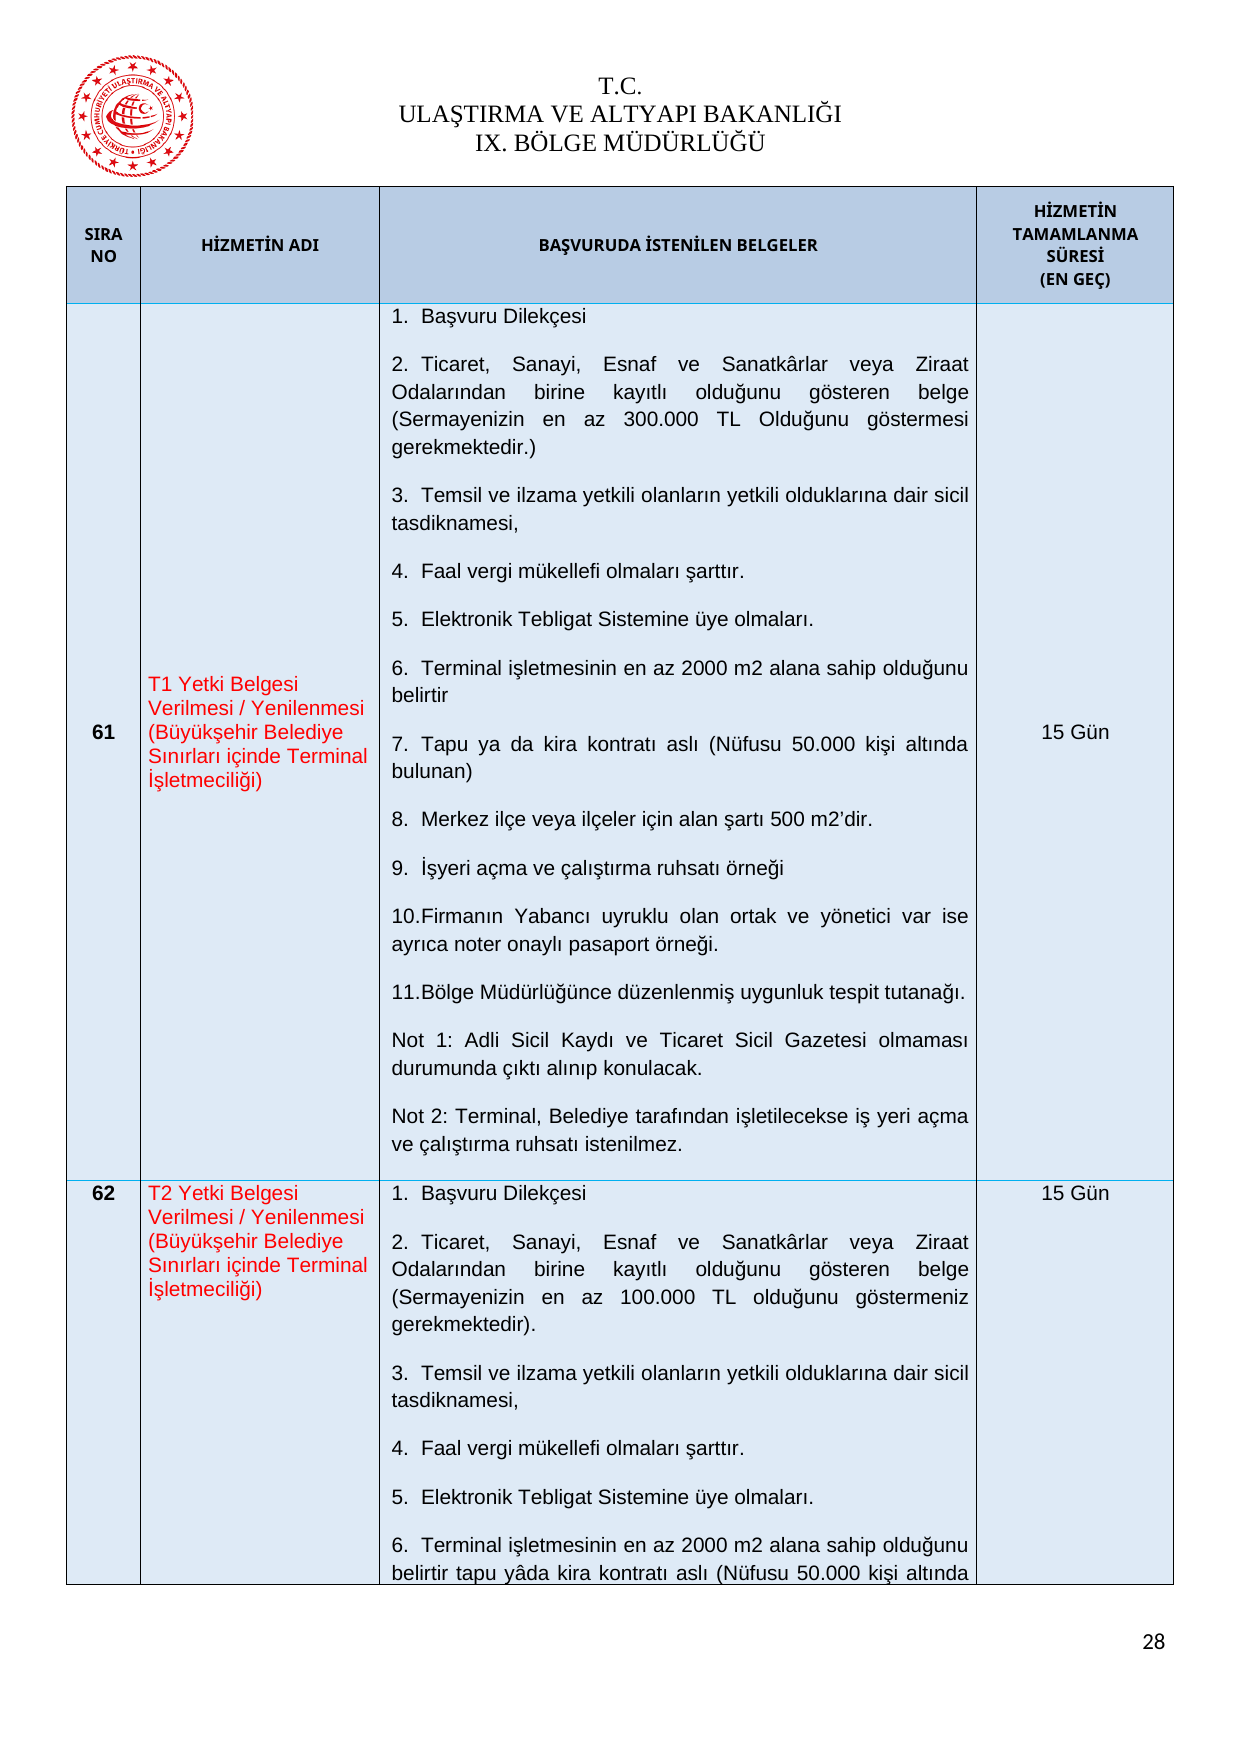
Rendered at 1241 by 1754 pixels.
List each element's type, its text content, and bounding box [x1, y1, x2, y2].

table_cell T2 Yetki Belgesi Verilmesi / Yenilenmesi (Büyükşehir Belediye Sınırları içinde Terminal İşletmeciliği) [141, 1181, 379, 1584]
table_header SIRA NO [67, 187, 140, 303]
table_cell 15 Gün [977, 1181, 1173, 1584]
table_cell 61 [67, 304, 140, 1180]
table_cell Başvuru Dilekçesi Ticaret, Sanayi, Esnaf ve Sanatkârlar veya Ziraat Odalarından birine kayıtlı olduğunu gösteren belge (Sermayenizin en az 300.000 TL Olduğunu göstermesi gerekmektedir.) Temsil ve ilzama yetkili olanların yetkili olduklarına dair sicil tasdiknamesi, Faal vergi mükellefi olmaları şarttır. Elektronik Tebligat Sistemine üye olmaları. Terminal işletmesinin en az 2000 m2 alana sahip olduğunu belirtir Tapu ya da kira kontratı aslı (Nüfusu 50.000 kişi altında bulunan) Merkez ilçe veya ilçeler için alan şartı 500 m2’dir. İşyeri açma ve çalıştırma ruhsatı örneği Firmanın Yabancı uyruklu olan ortak ve yönetici var ise ayrıca noter onaylı pasaport örneği. Bölge Müdürlüğünce düzenlenmiş uygunluk tespit tutanağı. Not 1: Adli Sicil Kaydı ve Ticaret Sicil Gazetesi olmaması durumunda çıktı alınıp konulacak. Not 2: Terminal, Belediye tarafından işletilecekse iş yeri açma ve çalıştırma ruhsatı istenilmez. [380, 304, 976, 1180]
picture [71, 55, 194, 177]
table_header HİZMETİN ADI [141, 187, 379, 303]
table_cell 62 [67, 1181, 140, 1584]
table_cell T1 Yetki Belgesi Verilmesi / Yenilenmesi (Büyükşehir Belediye Sınırları içinde Terminal İşletmeciliği) [141, 304, 379, 1180]
table_cell 15 Gün [977, 304, 1173, 1180]
table_header HİZMETİN TAMAMLANMA SÜRESİ (EN GEÇ) [977, 187, 1173, 303]
table_header BAŞVURUDA İSTENİLEN BELGELER [380, 187, 976, 303]
